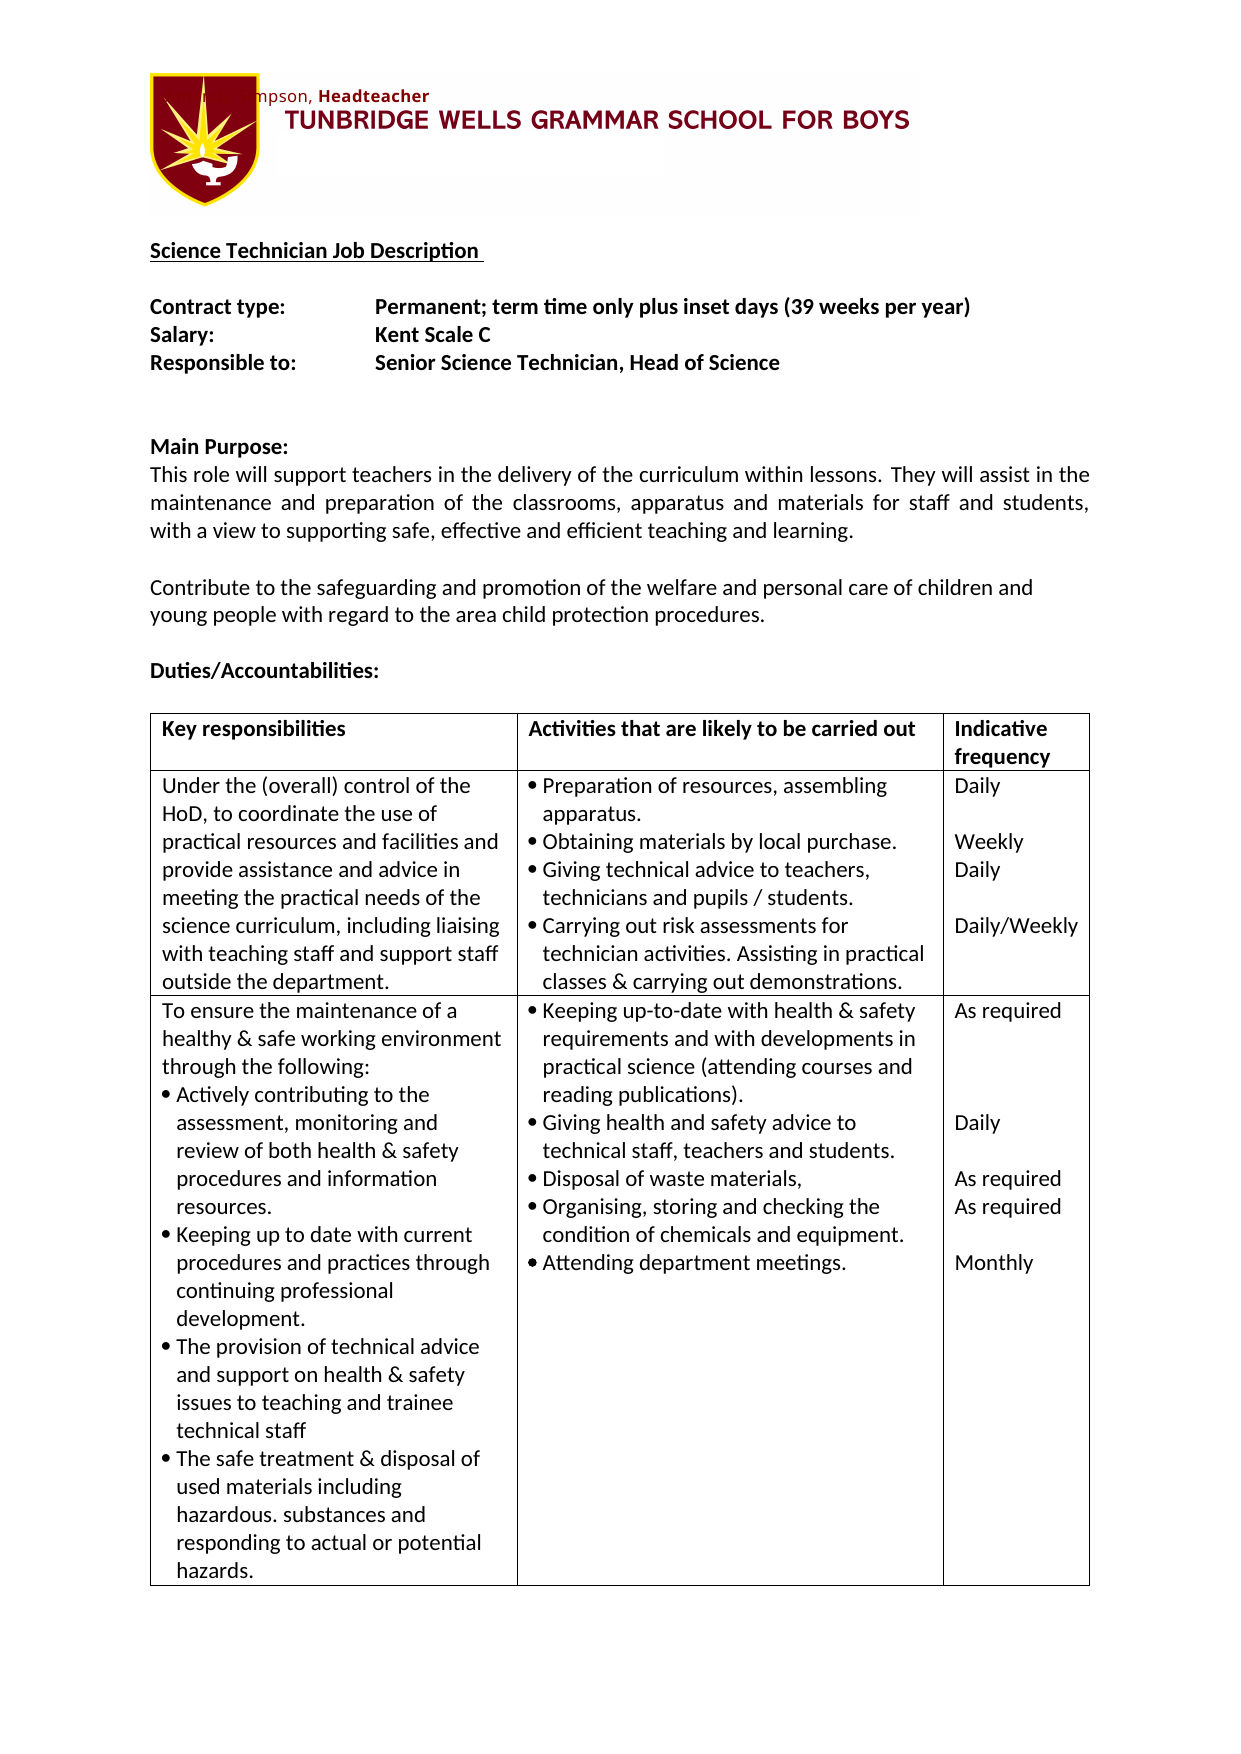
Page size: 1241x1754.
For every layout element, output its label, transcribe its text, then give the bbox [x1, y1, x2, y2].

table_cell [944, 996, 1089, 1584]
text Contribute to the safeguarding and promotion of the welfare and personal care of children and young people with regard to the area child protection procedures. [766, 573, 1090, 629]
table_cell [518, 996, 943, 1584]
table_cell Preparation of resources, assembling apparatus. Obtaining materials by local purchase. Giving technical advice to teachers, technicians and pupils / students. Carrying out risk assessments for technician activities. Assisting in practical classes & carrying out demonstrations. [518, 771, 943, 995]
text Contract type: Permanent; term time only plus inset days (39 weeks per year) [150, 292, 1090, 320]
text Duties/Accountabilities: [150, 657, 1090, 685]
table_header Activities that are likely to be carried out [518, 714, 943, 770]
text This role will support teachers in the delivery of the curriculum within lessons. They will assist in the maintenance and preparation of the classrooms, apparatus and materials for staff and students, with a view to supporting safe, effective and efficient teaching and learning. [150, 461, 1090, 544]
table_header Key responsibilities [151, 714, 517, 770]
text Main Purpose: [150, 432, 1090, 461]
text Salary: Kent Scale C [150, 320, 1090, 348]
text Science Technician Job Description [150, 236, 1090, 264]
table_header Indicative frequency [944, 714, 1089, 770]
text Responsible to: Senior Science Technician, Head of Science [150, 348, 1090, 376]
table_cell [151, 996, 517, 1584]
picture [150, 73, 922, 217]
table_cell Daily Weekly Daily Daily/Weekly [944, 771, 1089, 995]
table_cell Under the (overall) control of the HoD, to coordinate the use of practical resources and facilities and provide assistance and advice in meeting the practical needs of the science curriculum, including liaising with teaching staff and support staff outside the department. [151, 771, 517, 995]
